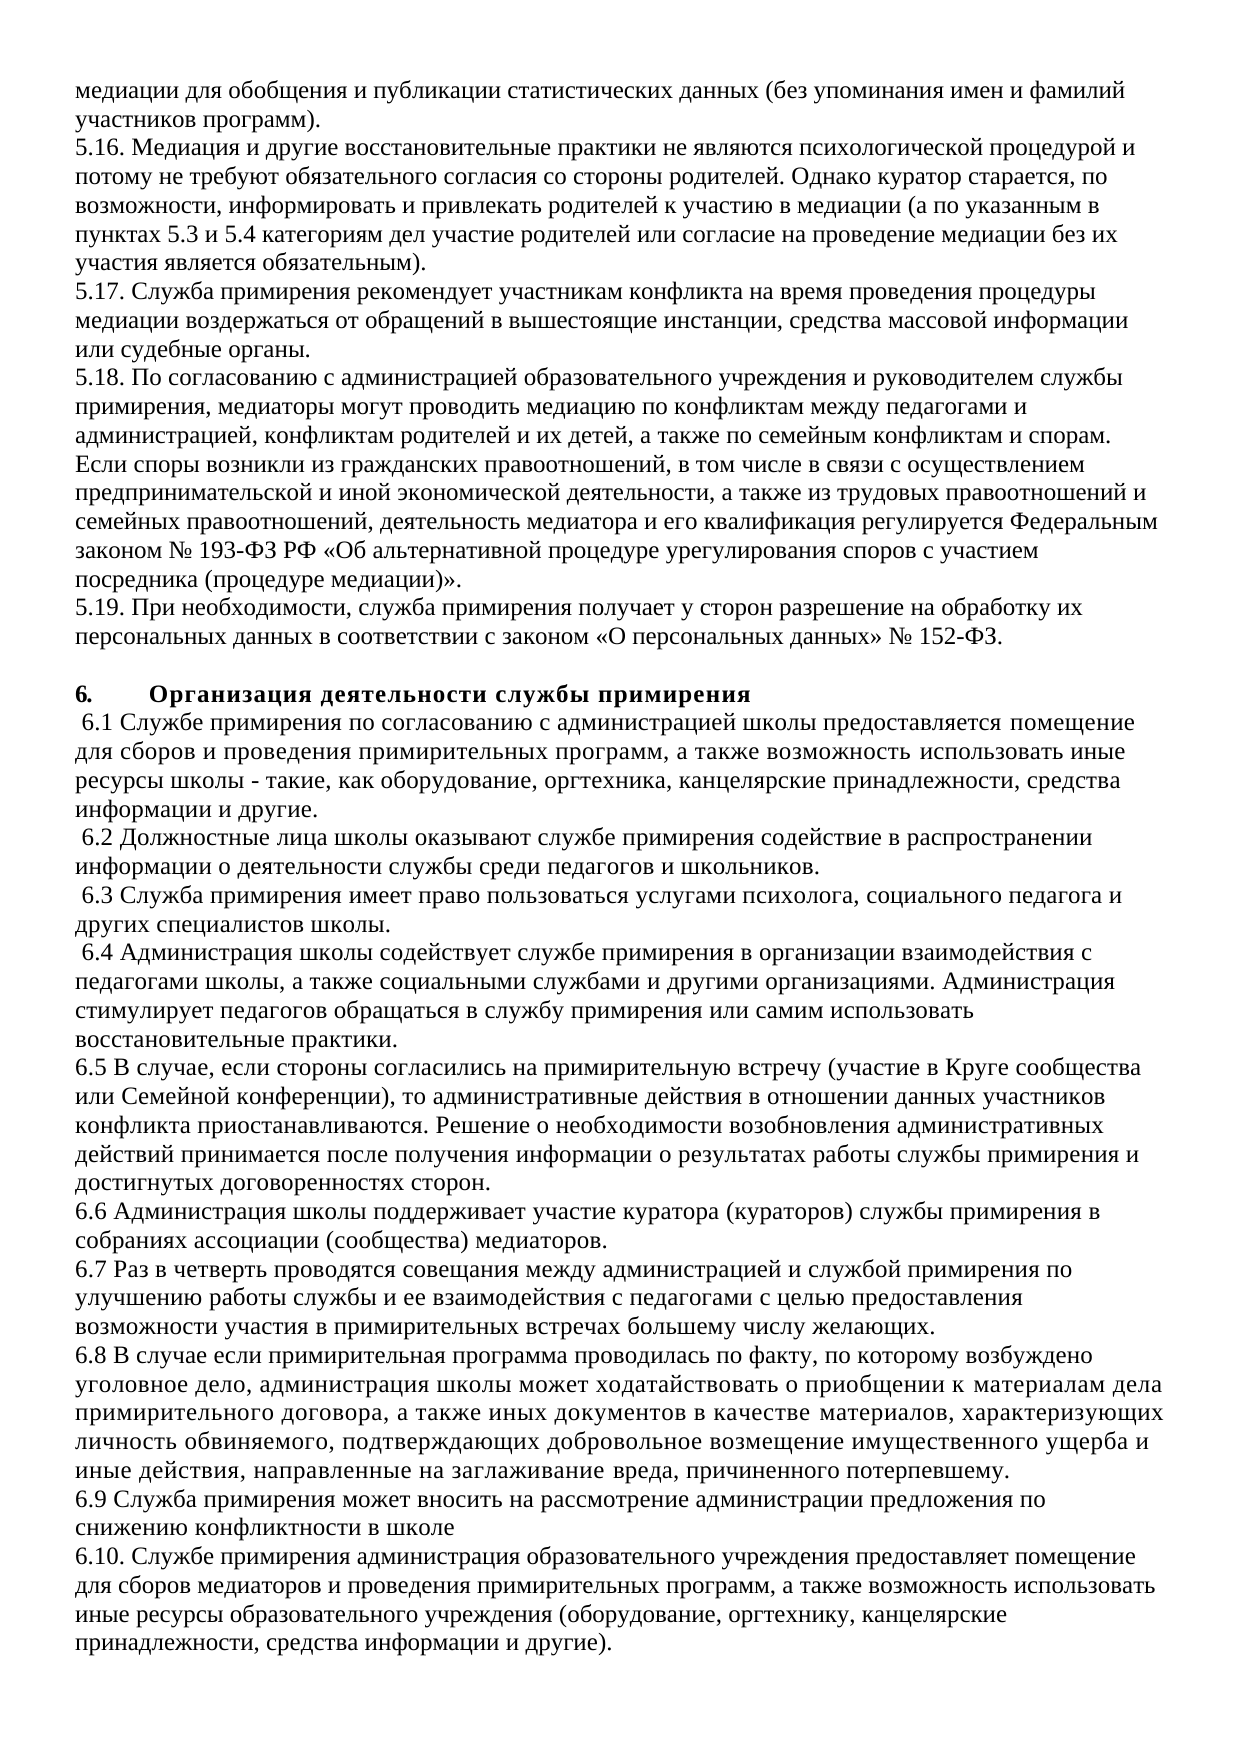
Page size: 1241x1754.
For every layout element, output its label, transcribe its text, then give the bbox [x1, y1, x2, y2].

text 6.3 Служба примирения имеет право пользоваться услугами психолога, социального педагога и других специалистов школы. [75, 880, 1165, 937]
text 6.9 Служба примирения может вносить на рассмотрение администрации предложения по снижению конфликтности в школе [75, 1484, 1165, 1541]
text 5.16. Медиация и другие восстановительные практики не являются психологической процедурой и потому не требуют обязательного согласия со стороны родителей. Однако куратор старается, по возможности, информировать и привлекать родителей к участию в медиации (а по указанным в пунктах 5.3 и 5.4 категориям дел участие родителей или согласие на проведение медиации без их участия является обязательным). [75, 132, 1165, 276]
text 6.6 Администрация школы поддерживает участие куратора (кураторов) службы примирения в собраниях ассоциации (сообщества) медиаторов. [75, 1196, 1165, 1254]
text 6.2 Должностные лица школы оказывают службе примирения содействие в распространении информации о деятельности службы среди педагогов и школьников. [75, 822, 1165, 880]
text 6.5 В случае, если стороны согласились на примирительную встречу (участие в Круге сообщества или Семейной конференции), то административные действия в отношении данных участников конфликта приостанавливаются. Решение о необходимости возобновления административных действий принимается после получения информации о результатах работы службы примирения и достигнутых договоренностях сторон. [75, 1052, 1165, 1196]
text 6.8 В случае если примирительная программа проводилась по факту, по которому возбуждено уголовное дело, администрация школы может ходатайствовать о приобщении к материалам дела примирительного договора, а также иных документов в качестве материалов, характеризующих личность обвиняемого, подтверждающих добровольное возмещение имущественного ущерба и иные действия, направленные на заглаживание вреда, причиненного потерпевшему. [75, 1340, 1165, 1484]
text 6.1 Службе примирения по согласованию с администрацией школы предоставляется помещение для сборов и проведения примирительных программ, а также возможность использовать иные ресурсы школы - такие, как оборудование, оргтехника, канцелярские принадлежности, средства информации и другие. [75, 707, 1165, 822]
text 5.19. При необходимости, служба примирения получает у сторон разрешение на обработку их персональных данных в соответствии с законом «О персональных данных» № 152-ФЗ. [75, 592, 1165, 650]
text 5.18. По согласованию с администрацией образовательного учреждения и руководителем службы примирения, медиаторы могут проводить медиацию по конфликтам между педагогами и администрацией, конфликтам родителей и их детей, а также по семейным конфликтам и спорам. Если споры возникли из гражданских правоотношений, в том числе в связи с осуществлением предпринимательской и иной экономической деятельности, а также из трудовых правоотношений и семейных правоотношений, деятельность медиатора и его квалификация регулируется Федеральным законом № 193-ФЗ РФ «Об альтернативной процедуре урегулирования споров с участием посредника (процедуре медиации)». [75, 362, 1165, 592]
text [75, 75, 1165, 132]
text 6.7 Раз в четверть проводятся совещания между администрацией и службой примирения по улучшению работы службы и ее взаимодействия с педагогами с целью предоставления возможности участия в примирительных встречах большему числу желающих. [75, 1254, 1165, 1340]
text 5.17. Служба примирения рекомендует участникам конфликта на время проведения процедуры медиации воздержаться от обращений в вышестоящие инстанции, средства массовой информации или судебные органы. [75, 276, 1165, 362]
text 6.10. Службе примирения администрация образовательного учреждения предоставляет помещение для сборов медиаторов и проведения примирительных программ, а также возможность использовать иные ресурсы образовательного учреждения (оборудование, оргтехнику, канцелярские принадлежности, средства информации и другие). [75, 1541, 1165, 1656]
text 6.4 Администрация школы содействует службе примирения в организации взаимодействия с педагогами школы, а также социальными службами и другими организациями. Администрация стимулирует педагогов обращаться в службу примирения или самим использовать восстановительные практики. [75, 937, 1165, 1052]
text 6. Организация деятельности службы примирения [75, 679, 1165, 707]
